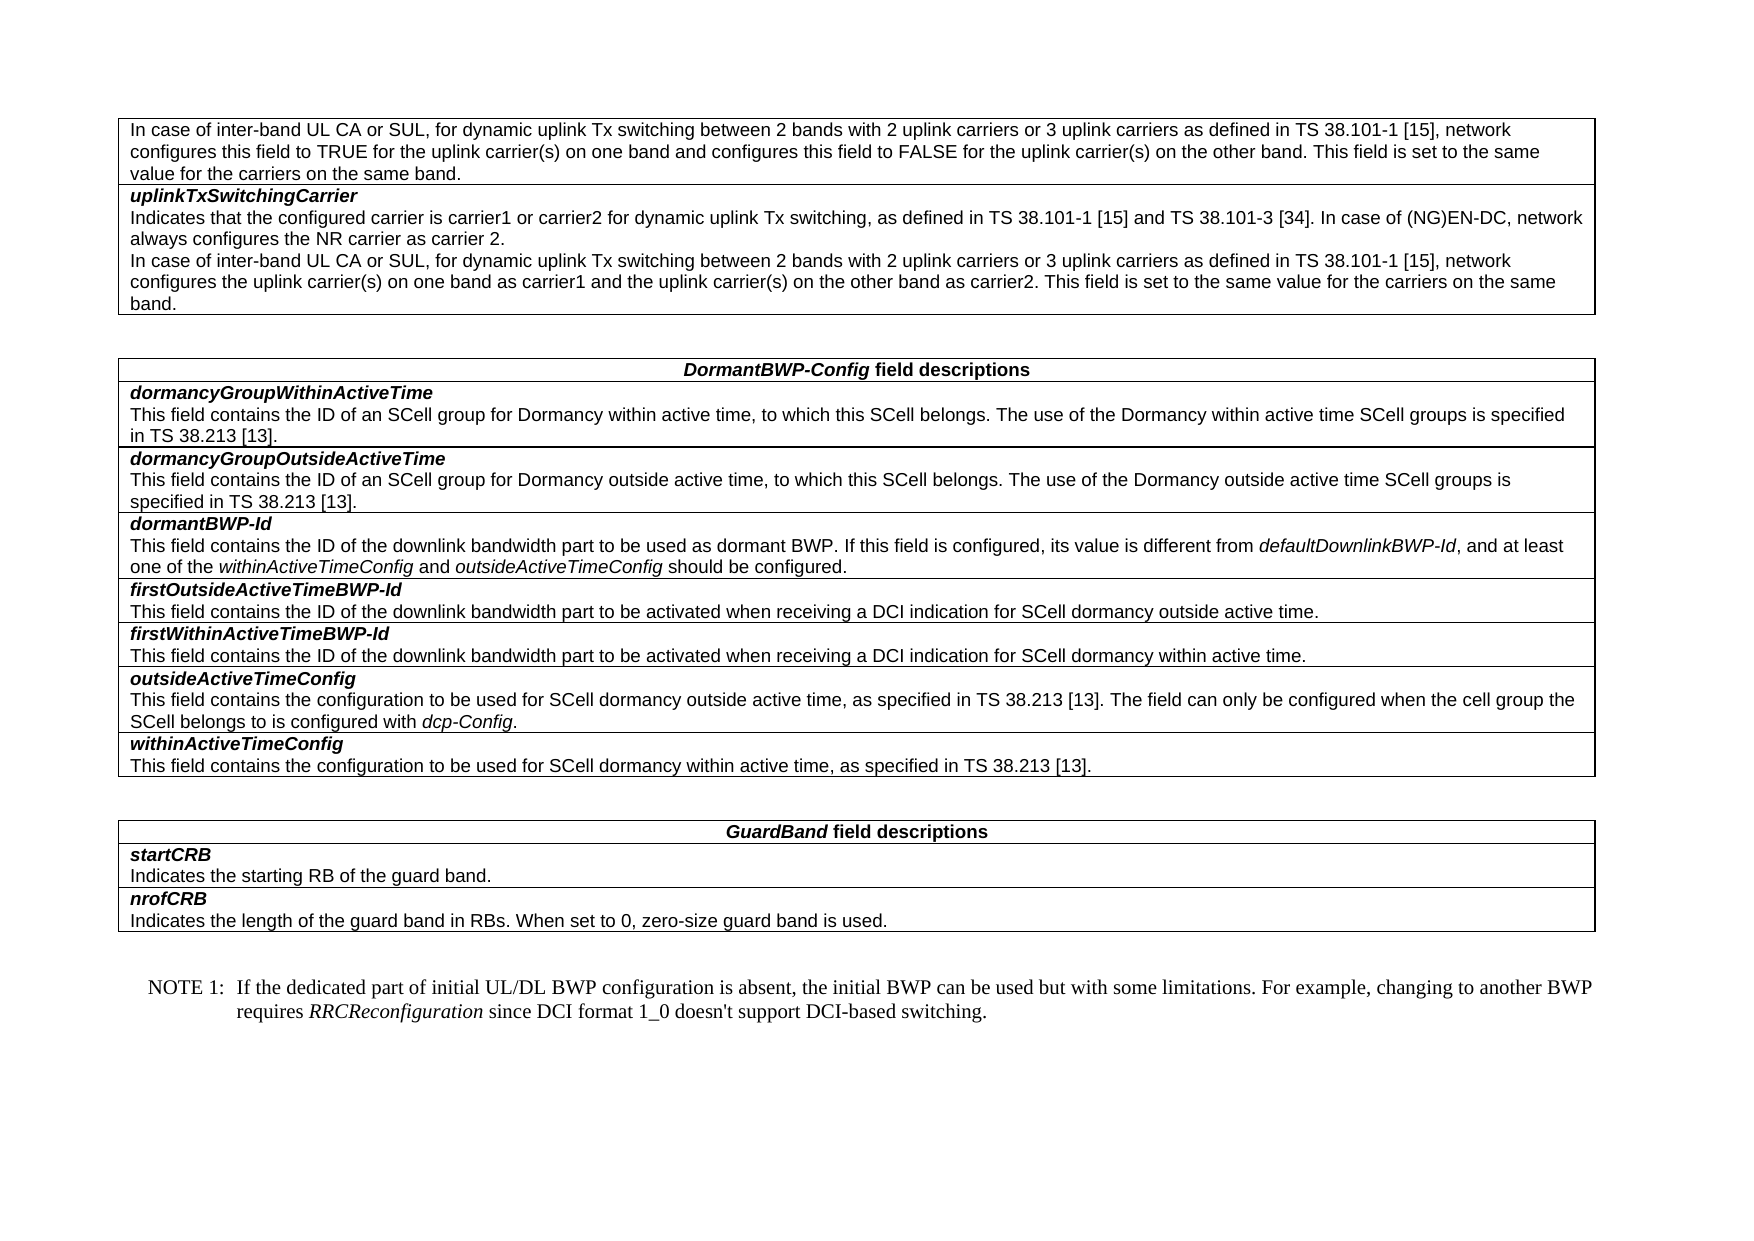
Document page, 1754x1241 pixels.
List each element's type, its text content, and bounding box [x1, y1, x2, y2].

table_cell firstWithinActiveTimeBWP-Id This field contains the ID of the downlink bandwidth part to be activated when receiving a DCI indication for SCell dormancy within active time. [119, 623, 1594, 666]
table_cell dormancyGroupOutsideActiveTime This field contains the ID of an SCell group for Dormancy outside active time, to which this SCell belongs. The use of the Dormancy outside active time SCell groups is specified in TS 38.213 [13]. [119, 448, 1594, 512]
table_header GuardBand field descriptions [119, 821, 1594, 843]
table_cell dormancyGroupWithinActiveTime This field contains the ID of an SCell group for Dormancy within active time, to which this SCell belongs. The use of the Dormancy within active time SCell groups is specified in TS 38.213 [13]. [119, 382, 1594, 446]
table_cell uplinkTxSwitchingCarrier Indicates that the configured carrier is carrier1 or carrier2 for dynamic uplink Tx switching, as defined in TS 38.101-1 [15] and TS 38.101-3 [34]. In case of (NG)EN-DC, network always configures the NR carrier as carrier 2. In case of inter-band UL CA or SUL, for dynamic uplink Tx switching between 2 bands with 2 uplink carriers or 3 uplink carriers as defined in TS 38.101-1 [15], network configures the uplink carrier(s) on one band as carrier1 and the uplink carrier(s) on the other band as carrier2. This field is set to the same value for the carriers on the same band. [119, 185, 1594, 314]
table_cell nrofCRB Indicates the length of the guard band in RBs. When set to 0, zero-size guard band is used. [119, 888, 1594, 931]
table_header DormantBWP-Config field descriptions [119, 359, 1594, 381]
table_cell firstOutsideActiveTimeBWP-Id This field contains the ID of the downlink bandwidth part to be activated when receiving a DCI indication for SCell dormancy outside active time. [119, 579, 1594, 622]
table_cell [119, 119, 1594, 184]
text NOTE 1: If the dedicated part of initial UL/DL BWP configuration is absent, the initial BWP can be used but with some limitations. For example, changing to another BWP requires RRCReconfiguration since DCI format 1_0 doesn't support DCI-based switching. [148, 975, 1606, 1023]
table_cell dormantBWP-Id This field contains the ID of the downlink bandwidth part to be used as dormant BWP. If this field is configured, its value is different from defaultDownlinkBWP-Id, and at least one of the withinActiveTimeConfig and outsideActiveTimeConfig should be configured. [119, 513, 1594, 578]
table_cell withinActiveTimeConfig This field contains the configuration to be used for SCell dormancy within active time, as specified in TS 38.213 [13]. [119, 733, 1594, 776]
table_cell outsideActiveTimeConfig This field contains the configuration to be used for SCell dormancy outside active time, as specified in TS 38.213 [13]. The field can only be configured when the cell group the SCell belongs to is configured with dcp-Config. [119, 667, 1594, 732]
table_cell startCRB Indicates the starting RB of the guard band. [119, 844, 1594, 887]
